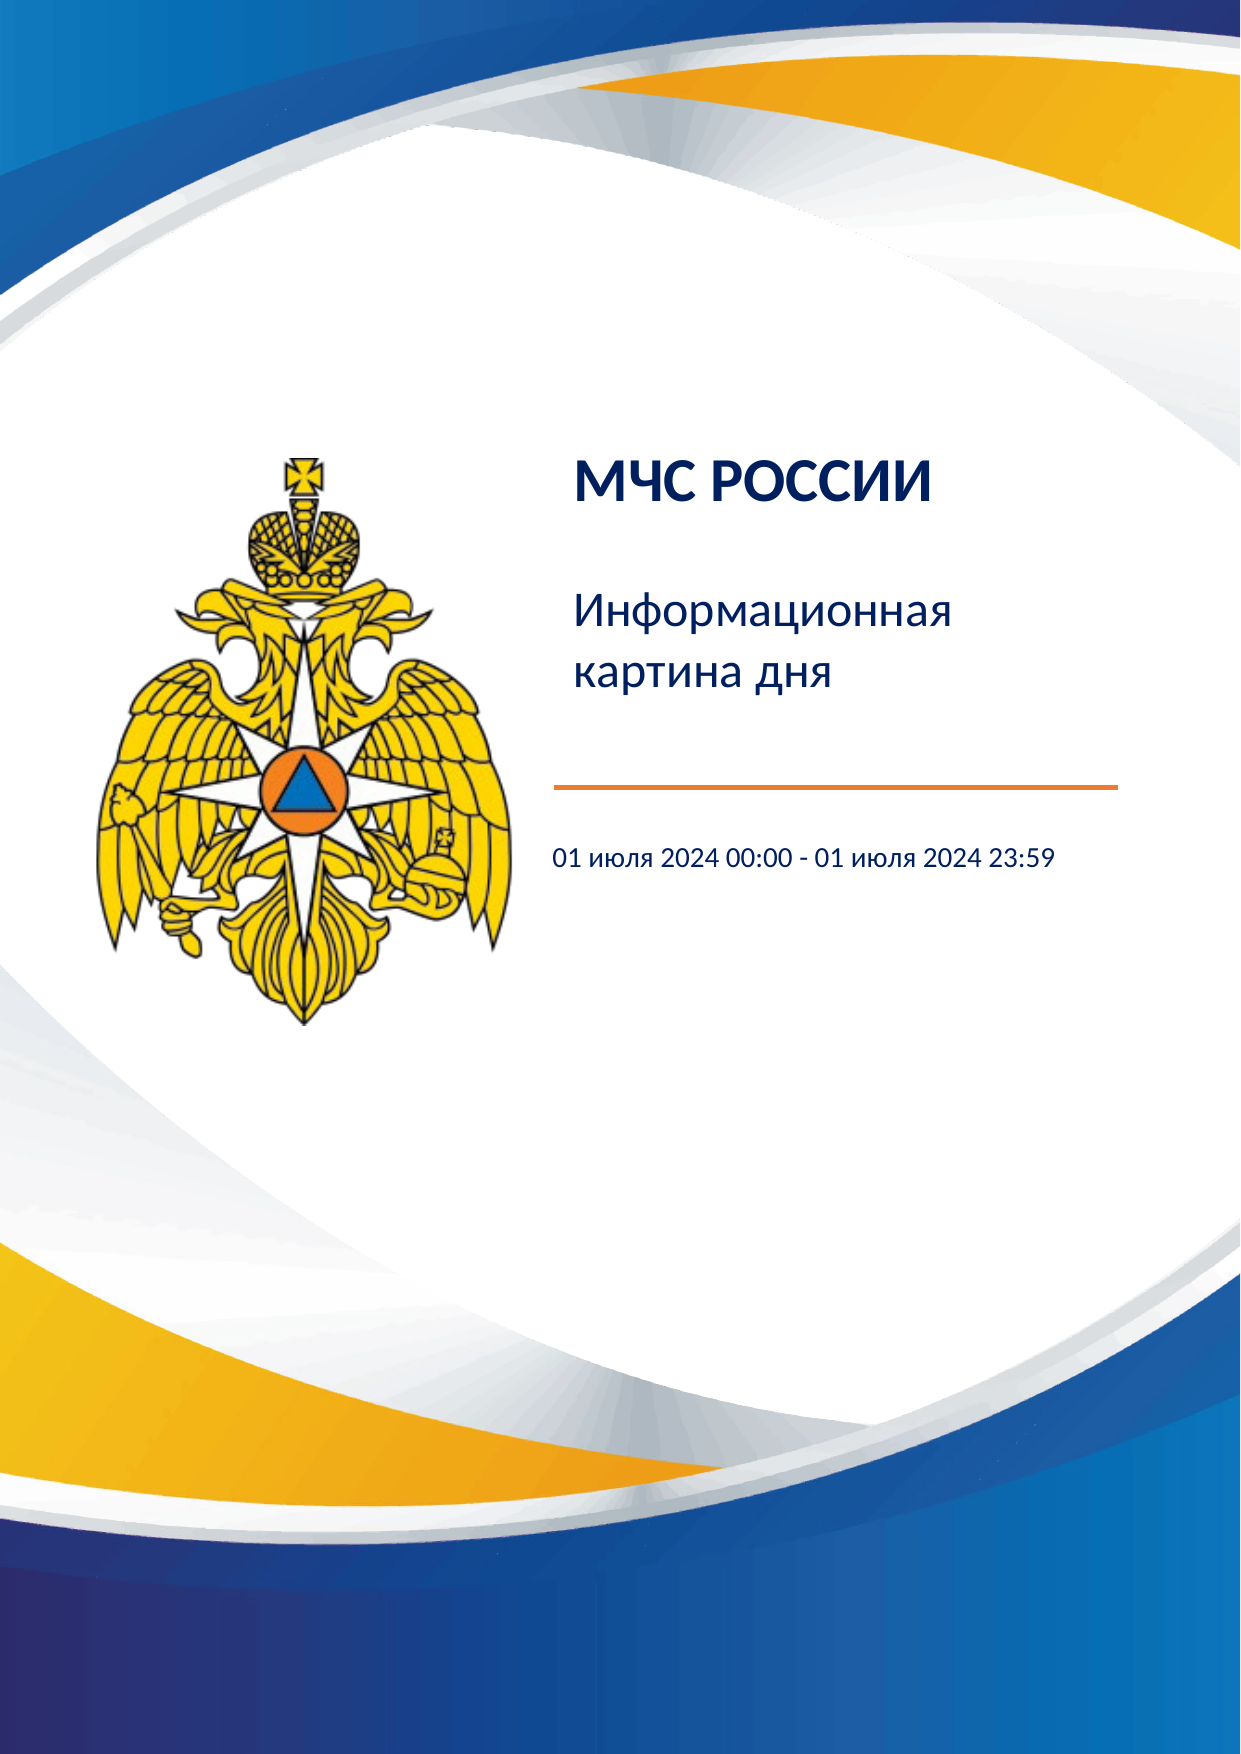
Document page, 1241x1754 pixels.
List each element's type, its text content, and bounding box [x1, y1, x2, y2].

picture [0, 0, 1241, 1754]
text 01 июля 2024 00:00 - 01 июля 2024 23:59 [552, 839, 1196, 875]
